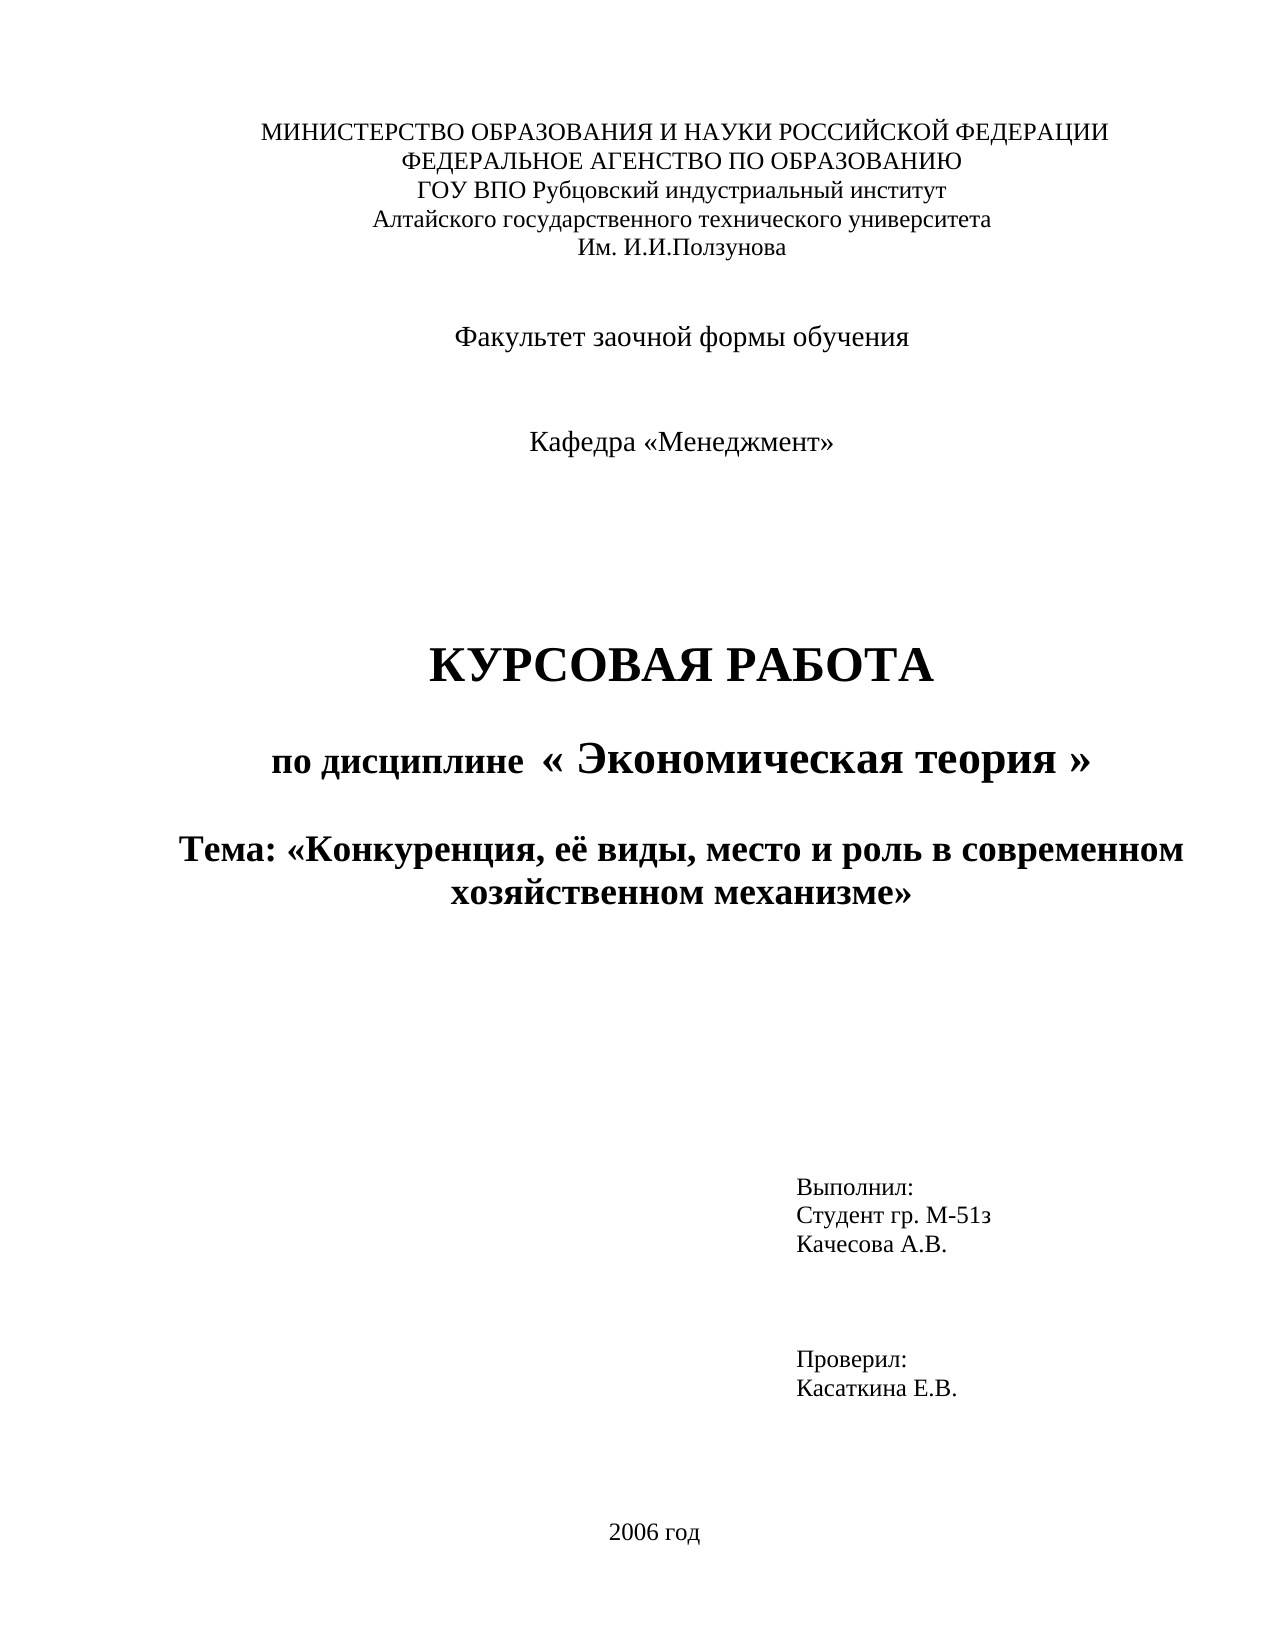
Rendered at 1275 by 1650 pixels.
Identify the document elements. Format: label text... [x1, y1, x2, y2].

text Кафедра «Менеджмент» [177, 424, 1186, 458]
text Факультет заочной формы обучения [177, 319, 1186, 352]
text КУРСОВАЯ РАБОТА [177, 635, 1186, 692]
text Тема: «Конкуренция, её виды, место и роль в современном хозяйственном механизме» [177, 827, 1186, 913]
text Алтайского государственного технического университета [177, 204, 1186, 232]
text ФЕДЕРАЛЬНОЕ АГЕНСТВО ПО ОБРАЗОВАНИЮ [177, 146, 1186, 175]
text МИНИСТЕРСТВО ОБРАЗОВАНИЯ И НАУКИ РОССИЙСКОЙ ФЕДЕРАЦИИ [177, 117, 1186, 146]
text ГОУ ВПО Рубцовский индустриальный институт [177, 175, 1186, 204]
text 2006 год [177, 1517, 1186, 1545]
text Качесова А.В. [796, 1229, 1186, 1258]
text Студент гр. М-51з [796, 1200, 1186, 1229]
text по дисциплине « Экономическая теория » [177, 731, 1186, 783]
text Проверил: [796, 1344, 1186, 1373]
text Им. И.И.Ползунова [177, 232, 1186, 261]
text Касаткина Е.В. [796, 1373, 1186, 1402]
text Выполнил: [177, 1172, 1186, 1200]
